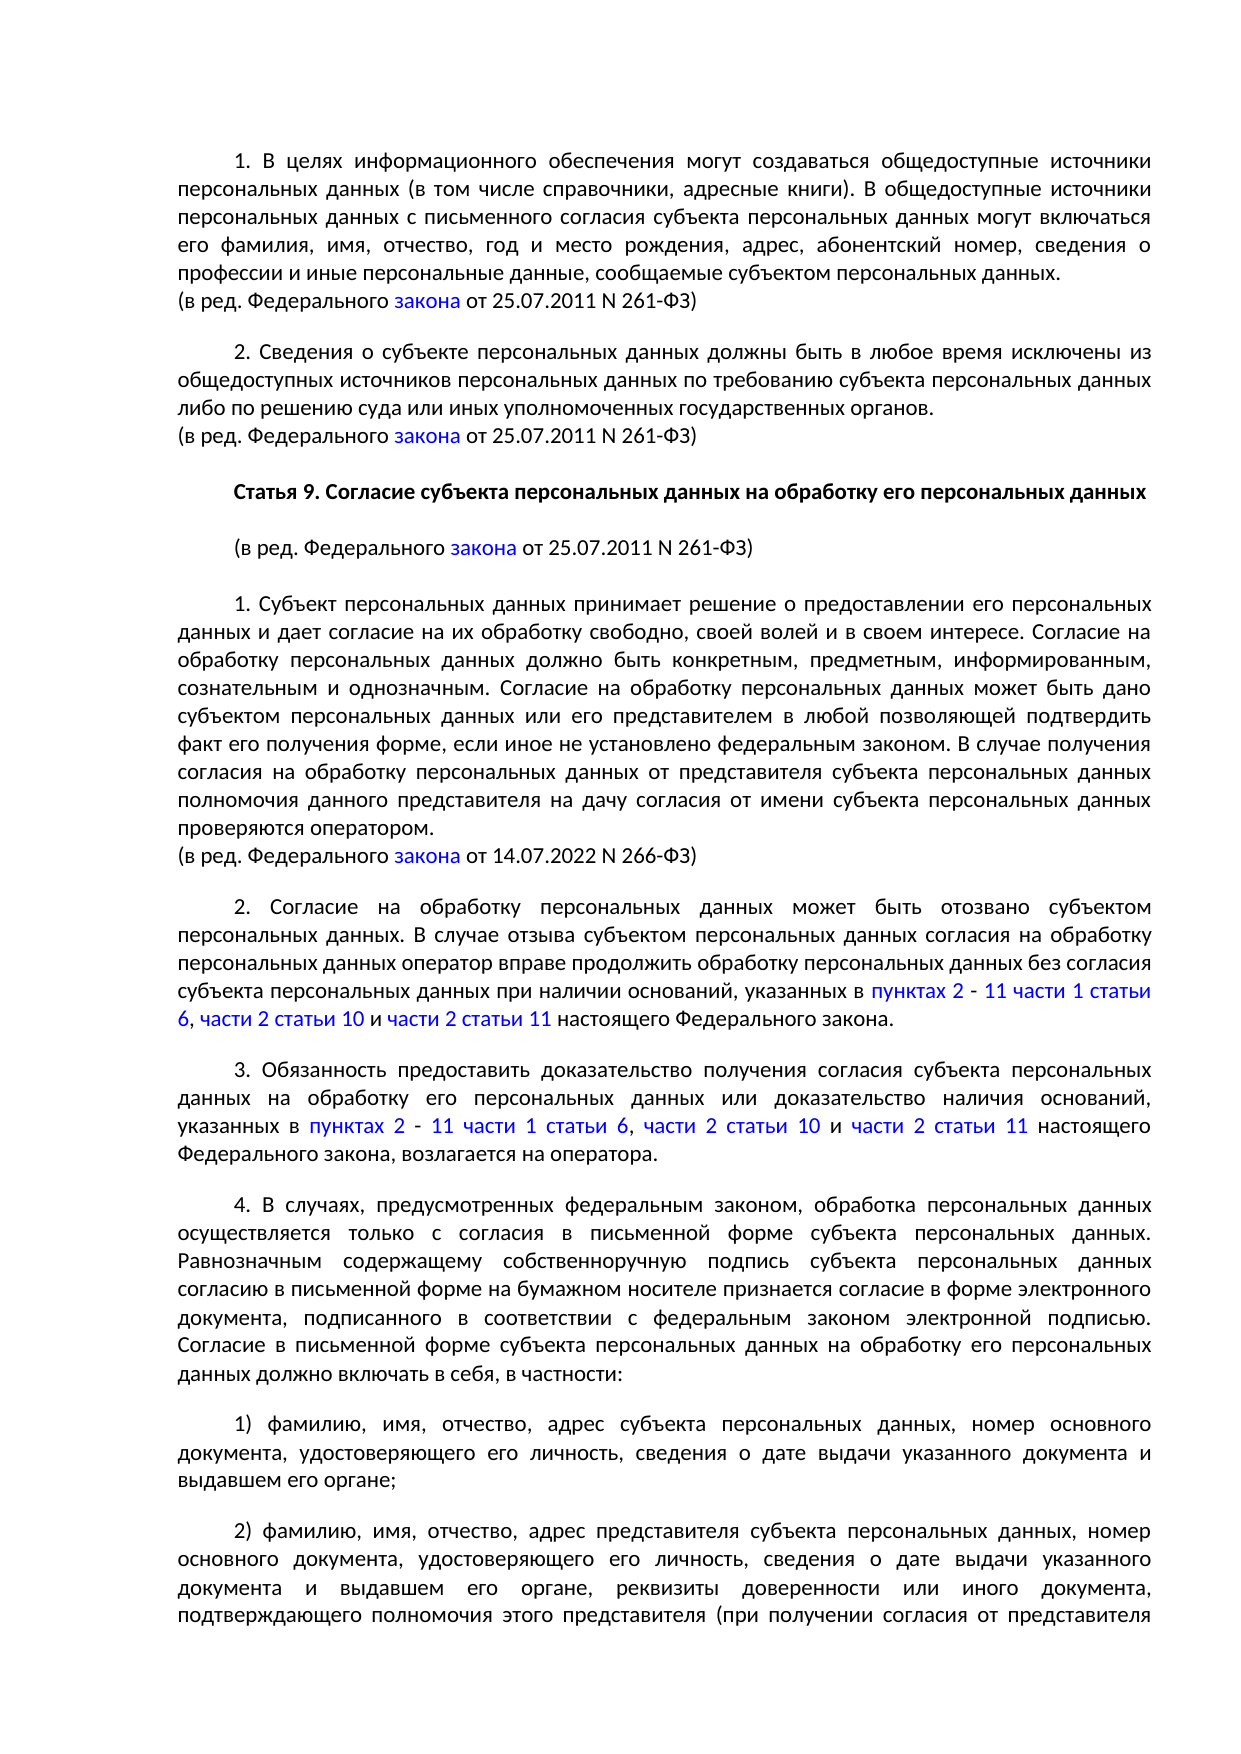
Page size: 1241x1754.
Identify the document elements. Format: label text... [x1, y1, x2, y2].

text (в ред. Федерального закона от 25.07.2011 N 261-ФЗ) [177, 286, 1152, 314]
title Статья 9. Согласие субъекта персональных данных на обработку его персональных данных [177, 477, 1152, 505]
text 2. Сведения о субъекте персональных данных должны быть в любое время исключены из общедоступных источников персональных данных по требованию субъекта персональных данных либо по решению суда или иных уполномоченных государственных органов. [177, 337, 1152, 421]
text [177, 1517, 1152, 1629]
text 3. Обязанность предоставить доказательство получения согласия субъекта персональных данных на обработку его персональных данных или доказательство наличия оснований, указанных в пунктах 2 - 11 части 1 статьи 6, части 2 статьи 10 и части 2 статьи 11 настоящего Федерального закона, возлагается на оператора. [177, 1056, 1152, 1168]
text (в ред. Федерального закона от 25.07.2011 N 261-ФЗ) [177, 533, 1152, 561]
text 1. В целях информационного обеспечения могут создаваться общедоступные источники персональных данных (в том числе справочники, адресные книги). В общедоступные источники персональных данных с письменного согласия субъекта персональных данных могут включаться его фамилия, имя, отчество, год и место рождения, адрес, абонентский номер, сведения о профессии и иные персональные данные, сообщаемые субъектом персональных данных. [177, 146, 1152, 286]
text (в ред. Федерального закона от 25.07.2011 N 261-ФЗ) [177, 421, 1152, 449]
text 1) фамилию, имя, отчество, адрес субъекта персональных данных, номер основного документа, удостоверяющего его личность, сведения о дате выдачи указанного документа и выдавшем его органе; [177, 1409, 1152, 1494]
text 4. В случаях, предусмотренных федеральным законом, обработка персональных данных осуществляется только с согласия в письменной форме субъекта персональных данных. Равнозначным содержащему собственноручную подпись субъекта персональных данных согласию в письменной форме на бумажном носителе признается согласие в форме электронного документа, подписанного в соответствии с федеральным законом электронной подписью. Согласие в письменной форме субъекта персональных данных на обработку его персональных данных должно включать в себя, в частности: [177, 1191, 1152, 1387]
text 1. Субъект персональных данных принимает решение о предоставлении его персональных данных и дает согласие на их обработку свободно, своей волей и в своем интересе. Согласие на обработку персональных данных должно быть конкретным, предметным, информированным, сознательным и однозначным. Согласие на обработку персональных данных может быть дано субъектом персональных данных или его представителем в любой позволяющей подтвердить факт его получения форме, если иное не установлено федеральным законом. В случае получения согласия на обработку персональных данных от представителя субъекта персональных данных полномочия данного представителя на дачу согласия от имени субъекта персональных данных проверяются оператором. [177, 589, 1152, 842]
text (в ред. Федерального закона от 14.07.2022 N 266-ФЗ) [177, 842, 1152, 869]
text 2. Согласие на обработку персональных данных может быть отозвано субъектом персональных данных. В случае отзыва субъектом персональных данных согласия на обработку персональных данных оператор вправе продолжить обработку персональных данных без согласия субъекта персональных данных при наличии оснований, указанных в пунктах 2 - 11 части 1 статьи 6, части 2 статьи 10 и части 2 статьи 11 настоящего Федерального закона. [177, 892, 1152, 1033]
